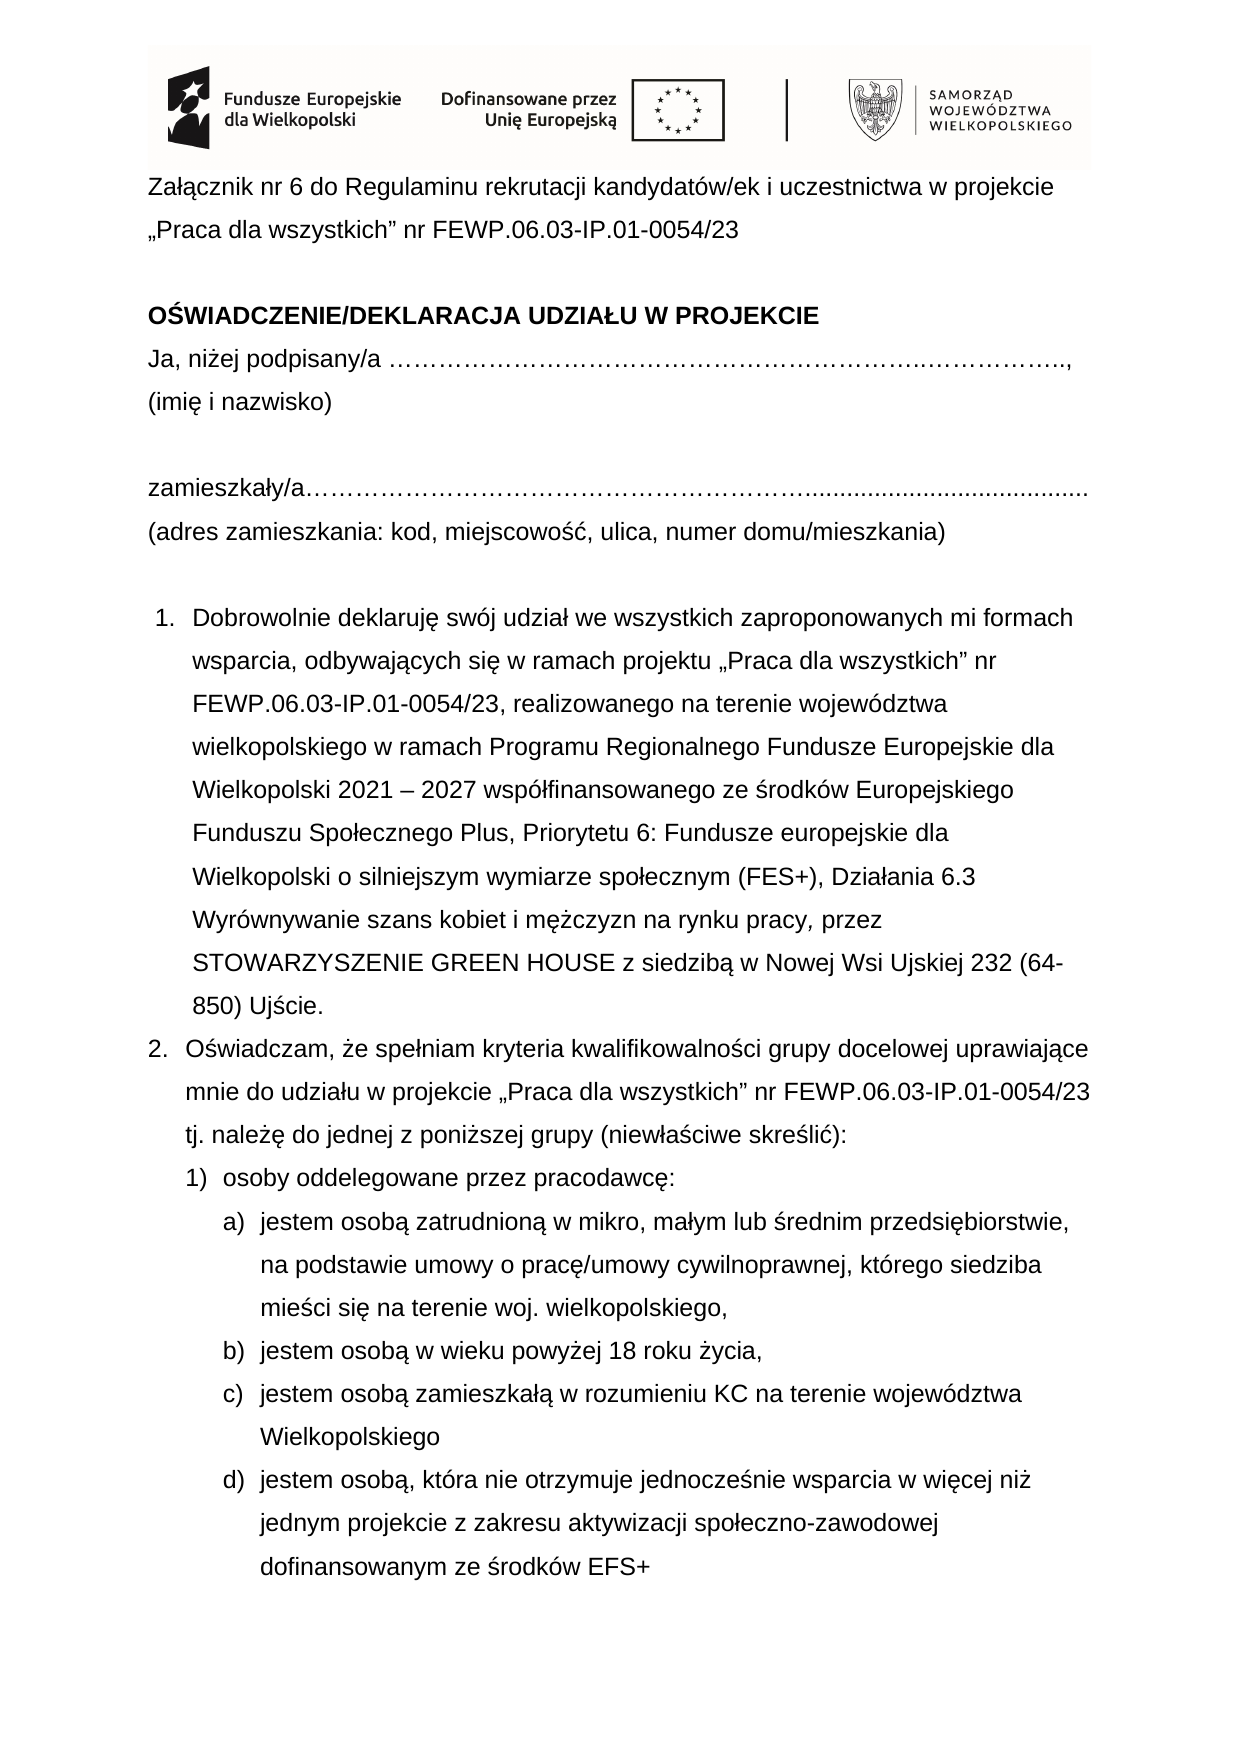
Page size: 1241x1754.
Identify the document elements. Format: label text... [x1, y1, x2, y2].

list Oświadczam, że spełniam kryteria kwalifikowalności grupy docelowej uprawiające mnie do udziału w projekcie „Praca dla wszystkich” nr FEWP.06.03-IP.01-0054/23 tj. należę do jednej z poniższej grupy (niewłaściwe skreślić): [148, 1034, 1093, 1149]
list Dobrowolnie deklaruję swój udział we wszystkich zaproponowanych mi formach wsparcia, odbywających się w ramach projektu „Praca dla wszystkich” nr FEWP.06.03-IP.01-0054/23, realizowanego na terenie województwa wielkopolskiego w ramach Programu Regionalnego Fundusze Europejskie dla Wielkopolski 2021 – 2027 współfinansowanego ze środków Europejskiego Funduszu Społecznego Plus, Priorytetu 6: Fundusze europejskie dla Wielkopolski o silniejszym wymiarze społecznym (FES+), Działania 6.3 Wyrównywanie szans kobiet i mężczyzn na rynku pracy, przez STOWARZYSZENIE GREEN HOUSE z siedzibą w Nowej Wsi Ujskiej 232 (64-850) Ujście. [154, 603, 1093, 1020]
picture [147, 45, 1092, 170]
list jestem osobą w wieku powyżej 18 roku życia, [223, 1336, 1093, 1365]
list jestem osobą zamieszkałą w rozumieniu KC na terenie województwa Wielkopolskiego [223, 1379, 1093, 1451]
text zamieszkały/a……………………………………………………......................................... [148, 473, 1093, 502]
text „Praca dla wszystkich” nr FEWP.06.03-IP.01-0054/23 [148, 215, 1093, 243]
text Ja, niżej podpisany/a ………………………………………………………..…………….., [148, 344, 1093, 373]
text (imię i nazwisko) [148, 387, 1093, 416]
list jestem osobą zatrudnioną w mikro, małym lub średnim przedsiębiorstwie, na podstawie umowy o pracę/umowy cywilnoprawnej, którego siedziba mieści się na terenie woj. wielkopolskiego, [223, 1207, 1093, 1322]
text Załącznik nr 6 do Regulaminu rekrutacji kandydatów/ek i uczestnictwa w projekcie [148, 172, 1093, 200]
text OŚWIADCZENIE/DEKLARACJA UDZIAŁU W PROJEKCIE [148, 301, 1093, 330]
text (adres zamieszkania: kod, miejscowość, ulica, numer domu/mieszkania) [148, 517, 1093, 545]
list osoby oddelegowane przez pracodawcę: [185, 1163, 1093, 1192]
